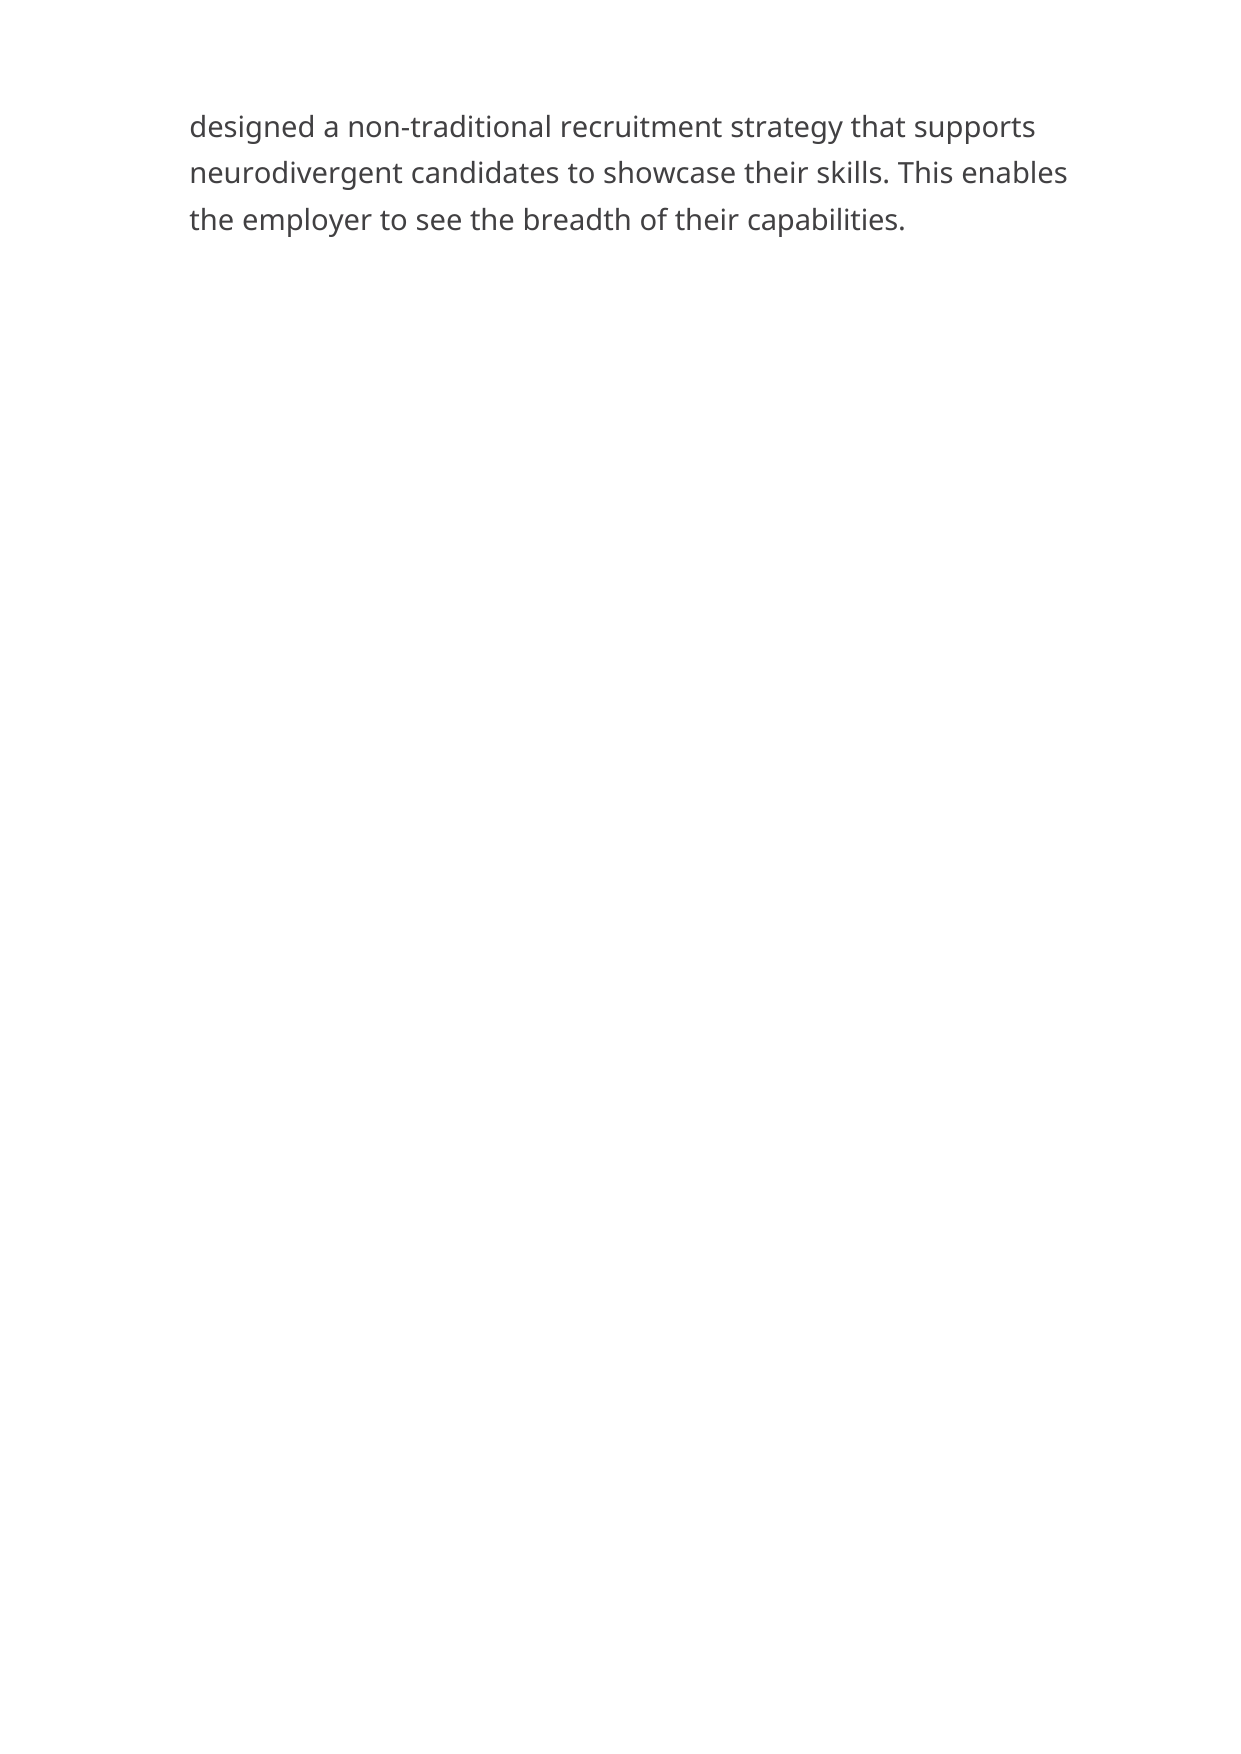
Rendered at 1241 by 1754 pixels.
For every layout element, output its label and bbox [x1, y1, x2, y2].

list [152, 106, 1109, 239]
